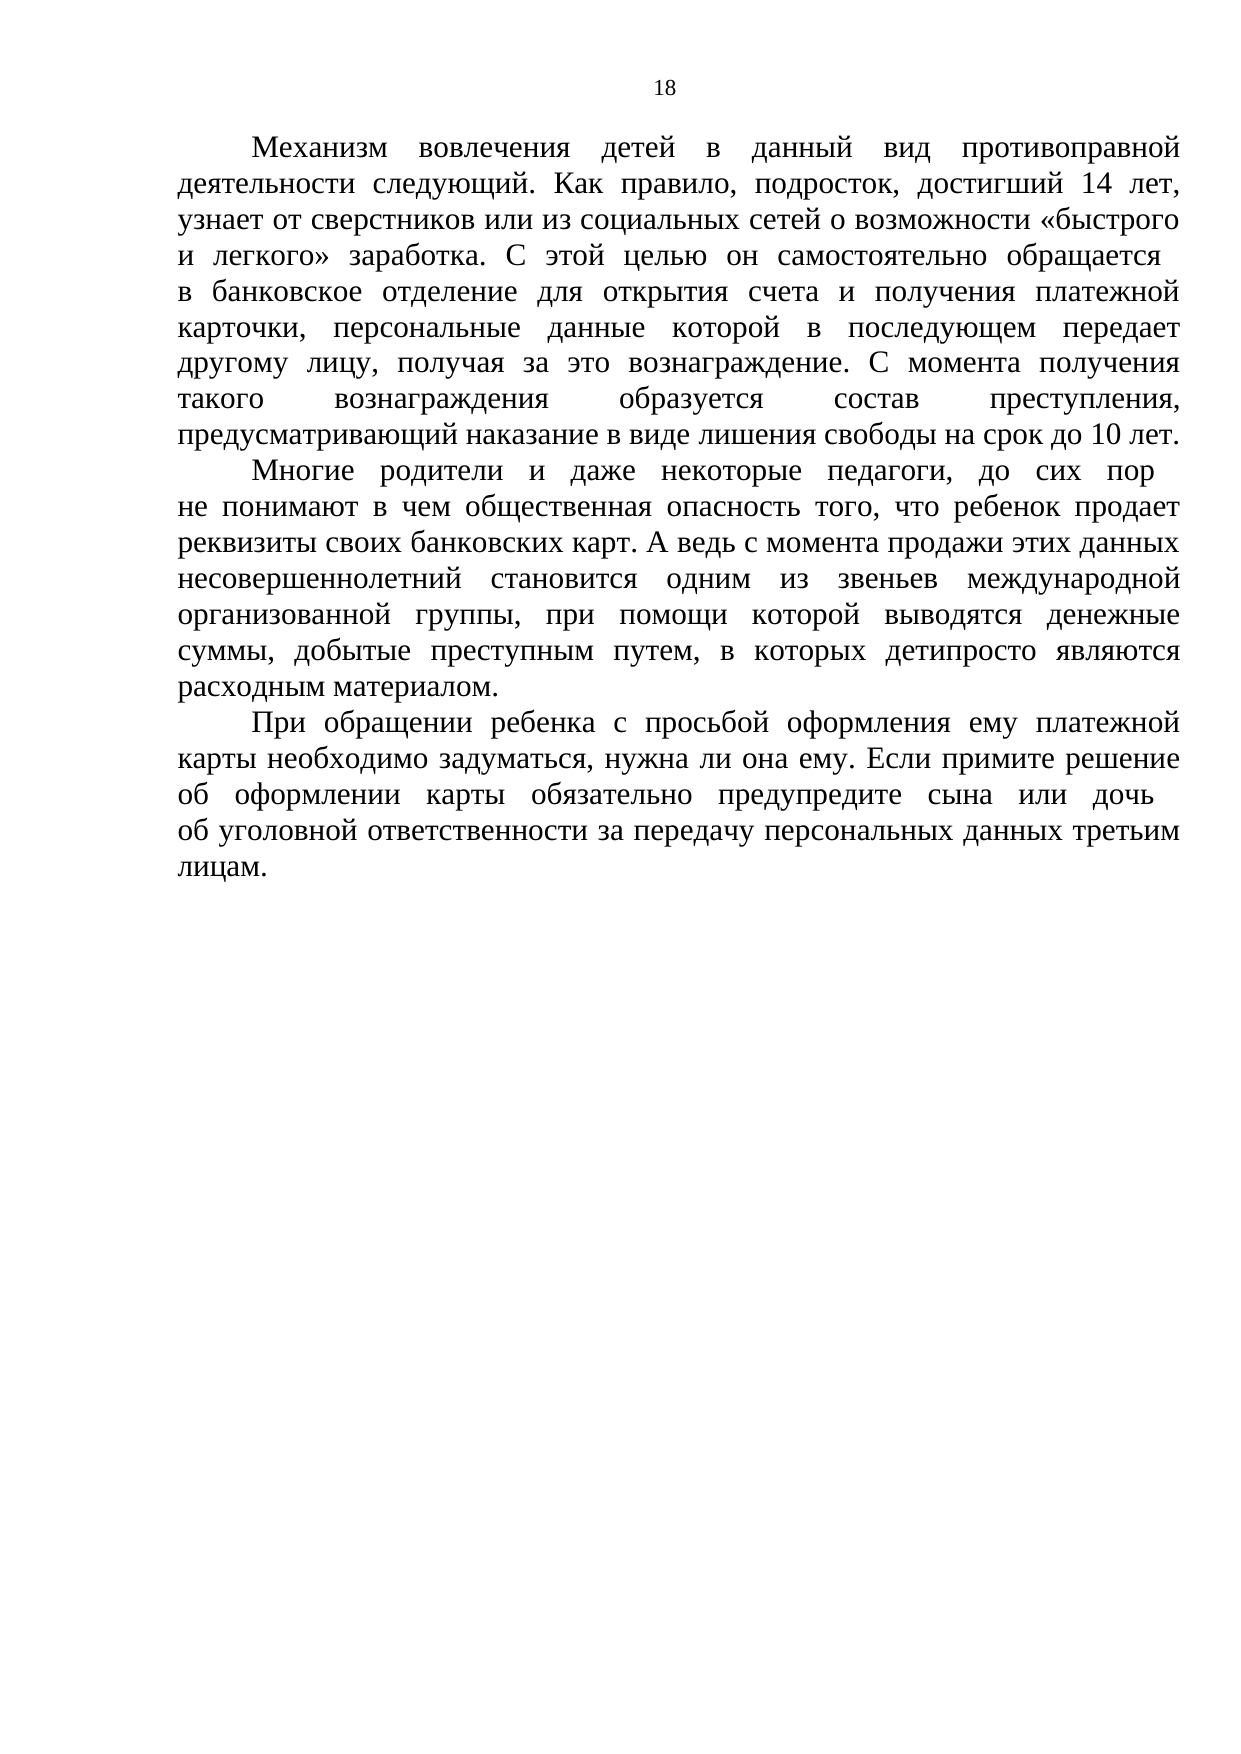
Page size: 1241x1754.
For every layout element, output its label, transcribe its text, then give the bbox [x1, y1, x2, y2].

text Механизм вовлечения детей в данный вид противоправной деятельности следующий. Как правило, подросток, достигший 14 лет, узнает от сверстников или из социальных сетей о возможности «быстрого и легкого» заработка. С этой целью он самостоятельно обращается в банковское отделение для открытия счета и получения платежной карточки, персональные данные которой в последующем передает другому лицу, получая за это вознаграждение. С момента получения такого вознаграждения образуется состав преступления, предусматривающий наказание в виде лишения свободы на срок до 10 лет. [177, 128, 1181, 452]
text При обращении ребенка с просьбой оформления ему платежной карты необходимо задуматься, нужна ли она ему. Если примите решение об оформлении карты обязательно предупредите сына или дочь об уголовной ответственности за передачу персональных данных третьим лицам. [177, 703, 1181, 883]
text Многие родители и даже некоторые педагоги, до сих пор не понимают в чем общественная опасность того, что ребенок продает реквизиты своих банковских карт. А ведь с момента продажи этих данных несовершеннолетний становится одним из звеньев международной организованной группы, при помощи которой выводятся денежные суммы, добытые преступным путем, в которых детипросто являются расходным материалом. [177, 452, 1181, 703]
